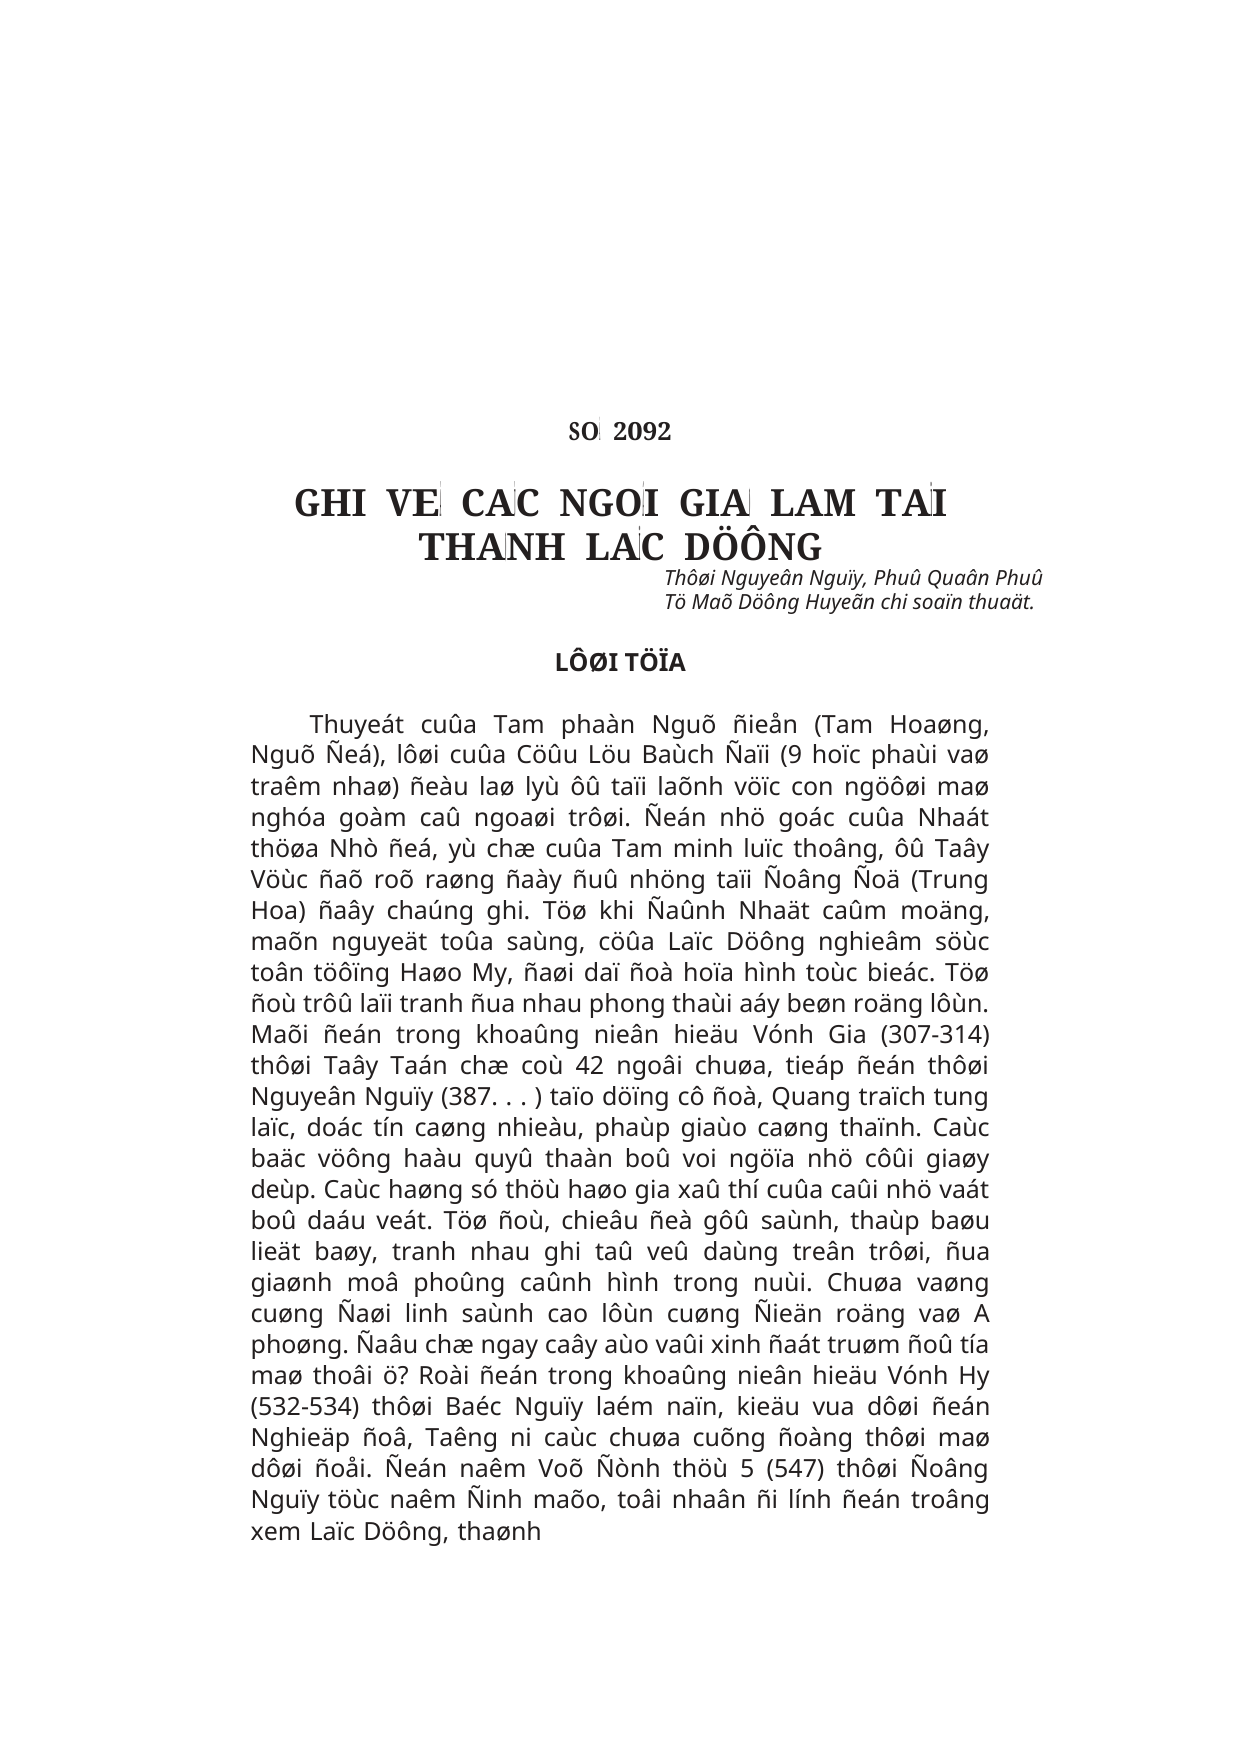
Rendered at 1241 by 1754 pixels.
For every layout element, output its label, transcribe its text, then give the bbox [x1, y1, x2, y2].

subtitle LÔØI TÖÏA [270, 644, 970, 678]
subtitle SOÁ 2092 [270, 414, 970, 448]
title GHI VEÀ CAÙC NGOÂI GIAØ LAM TAÏI THAØNH LAÏC DÖÔNG [270, 481, 970, 571]
text Tö Maõ Döông Huyeãn chi soaïn thuaät. [664, 589, 1092, 615]
text Thuyeát cuûa Tam phaàn Nguõ ñieån (Tam Hoaøng, Nguõ Ñeá), lôøi cuûa Cöûu Löu Baùch Ñaïi (9 hoïc phaùi vaø traêm nhaø) ñeàu laø lyù ôû taïi laõnh vöïc con ngöôøi maø nghóa goàm caû ngoaøi trôøi. Ñeán nhö goác cuûa Nhaát thöøa Nhò ñeá, yù chæ cuûa Tam minh luïc thoâng, ôû Taây Vöùc ñaõ roõ raøng ñaày ñuû nhöng taïi Ñoâng Ñoä (Trung Hoa) ñaây chaúng ghi. Töø khi Ñaûnh Nhaät caûm moäng, maõn nguyeät toûa saùng, cöûa Laïc Döông nghieâm söùc toân töôïng Haøo My, ñaøi daï ñoà hoïa hình toùc bieác. Töø ñoù trôû laïi tranh ñua nhau phong thaùi aáy beøn roäng lôùn. Maõi ñeán trong khoaûng nieân hieäu Vónh Gia (307-314) thôøi Taây Taán chæ coù 42 ngoâi chuøa, tieáp ñeán thôøi Nguyeân Nguïy (387. . . ) taïo döïng cô ñoà, Quang traïch tung laïc, doác tín caøng nhieàu, phaùp giaùo caøng thaïnh. Caùc baäc vöông haàu quyû thaàn boû voi ngöïa nhö côûi giaøy deùp. Caùc haøng só thöù haøo gia xaû thí cuûa caûi nhö vaát boû daáu veát. Töø ñoù, chieâu ñeà gôû saùnh, thaùp baøu lieät baøy, tranh nhau ghi taû veû daùng treân trôøi, ñua giaønh moâ phoûng caûnh hình trong nuùi. Chuøa vaøng cuøng Ñaøi linh saùnh cao lôùn cuøng Ñieän roäng vaø A phoøng. Ñaâu chæ ngay caây aùo vaûi xinh ñaát truøm ñoû tía maø thoâi ö? Roài ñeán trong khoaûng nieân hieäu Vónh Hy (532-534) thôøi Baéc Nguïy laém naïn, kieäu vua dôøi ñeán Nghieäp ñoâ, Taêng ni caùc chuøa cuõng ñoàng thôøi maø dôøi ñoåi. Ñeán naêm Voõ Ñònh thöù 5 (547) thôøi Ñoâng Nguïy töùc naêm Ñinh maõo, toâi nhaân ñi lính ñeán troâng xem Laïc Döông, thaønh [250, 709, 990, 1547]
text Thôøi Nguyeân Nguïy, Phuû Quaân Phuû [936, 571, 1092, 589]
text Thôøi Nguyeân Nguïy, Phuû Quaân Phuû [664, 571, 936, 589]
